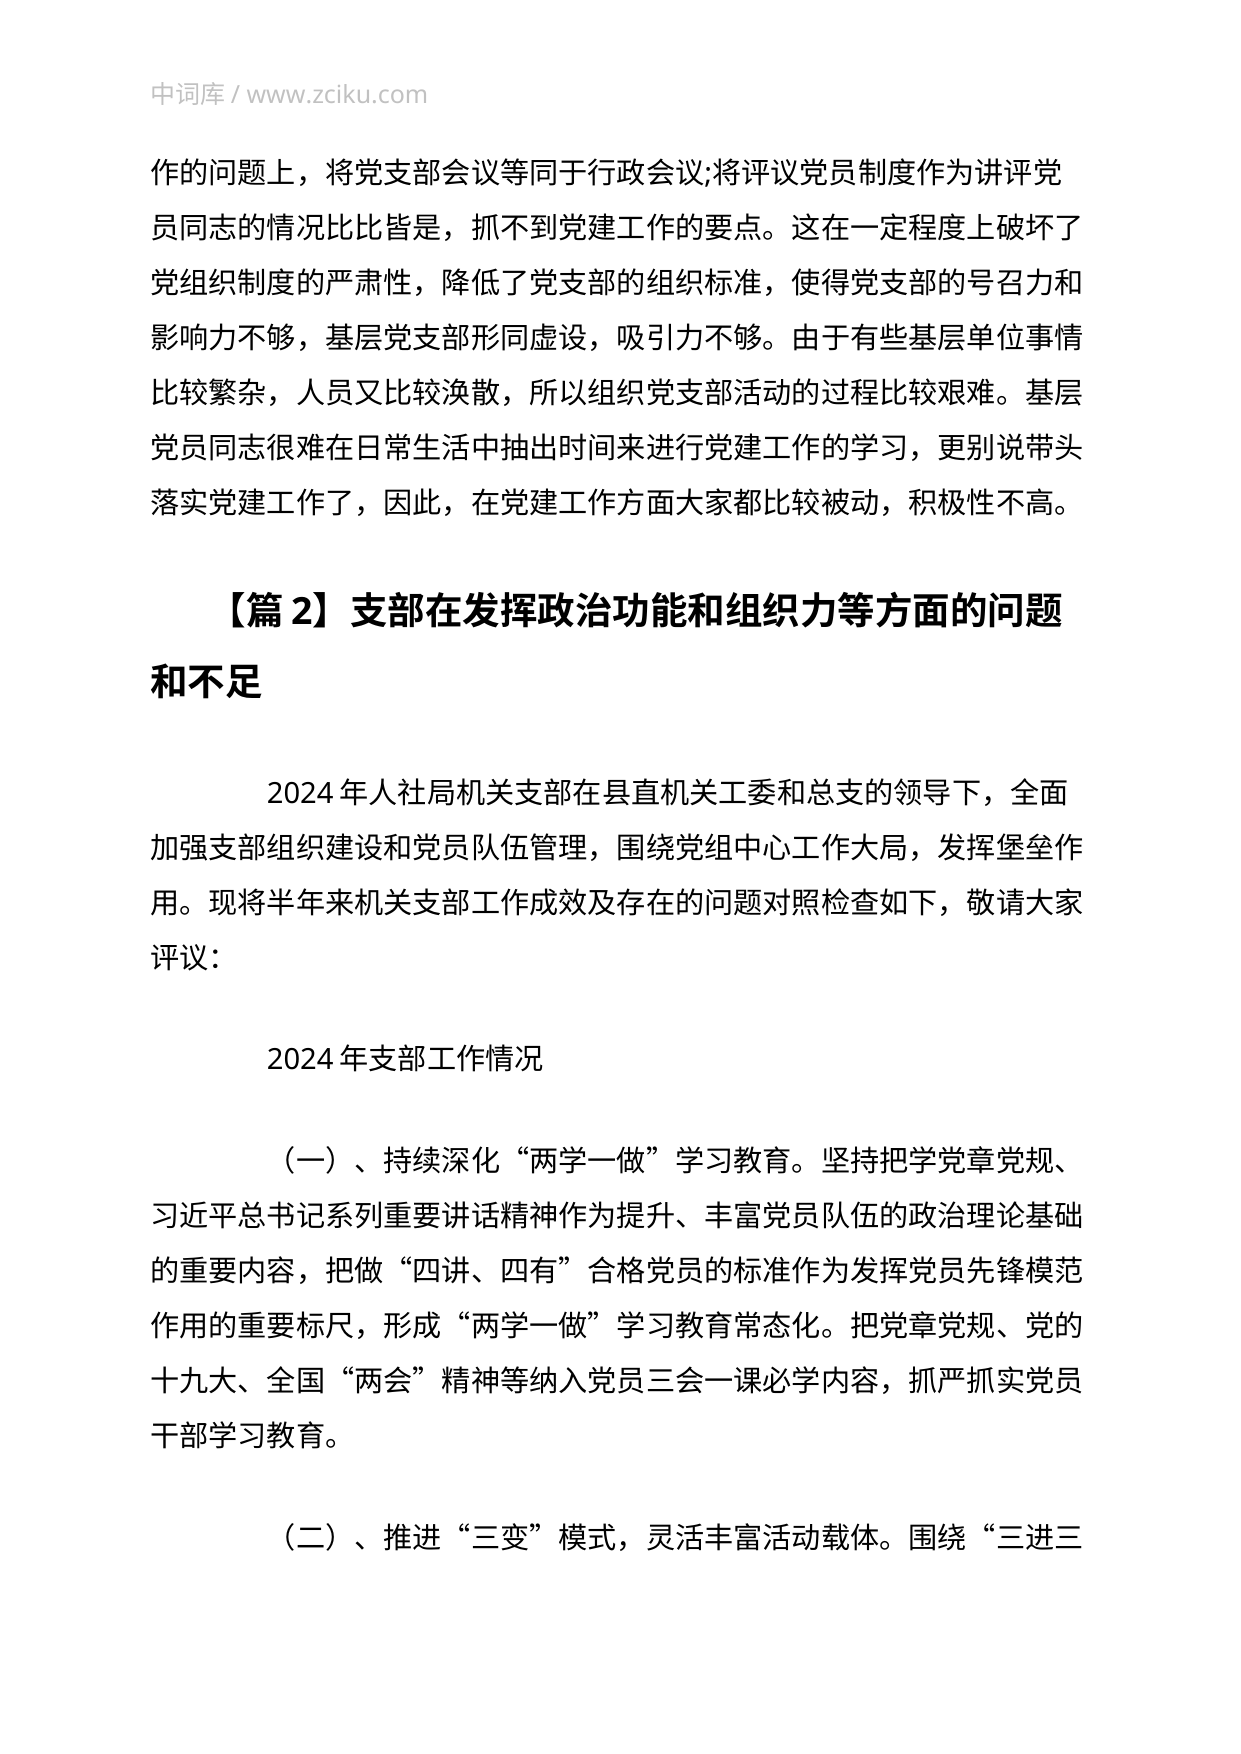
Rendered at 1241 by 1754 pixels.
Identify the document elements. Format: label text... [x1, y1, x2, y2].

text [150, 1514, 1090, 1556]
text 2024年支部工作情况 [150, 1036, 1090, 1078]
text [150, 150, 1090, 522]
text 2024年人社局机关支部在县直机关工委和总支的领导下，全面加强支部组织建设和党员队伍管理，围绕党组中心工作大局，发挥堡垒作用。现将半年来机关支部工作成效及存在的问题对照检查如下，敬请大家评议： [150, 769, 1090, 976]
text 【篇2】支部在发挥政治功能和组织力等方面的问题和不足 [150, 581, 1090, 706]
text （一）、持续深化“两学一做”学习教育。坚持把学党章党规、习近平总书记系列重要讲话精神作为提升、丰富党员队伍的政治理论基础的重要内容，把做“四讲、四有”合格党员的标准作为发挥党员先锋模范作用的重要标尺，形成“两学一做”学习教育常态化。把党章党规、党的十九大、全国“两会”精神等纳入党员三会一课必学内容，抓严抓实党员干部学习教育。 [150, 1138, 1090, 1455]
